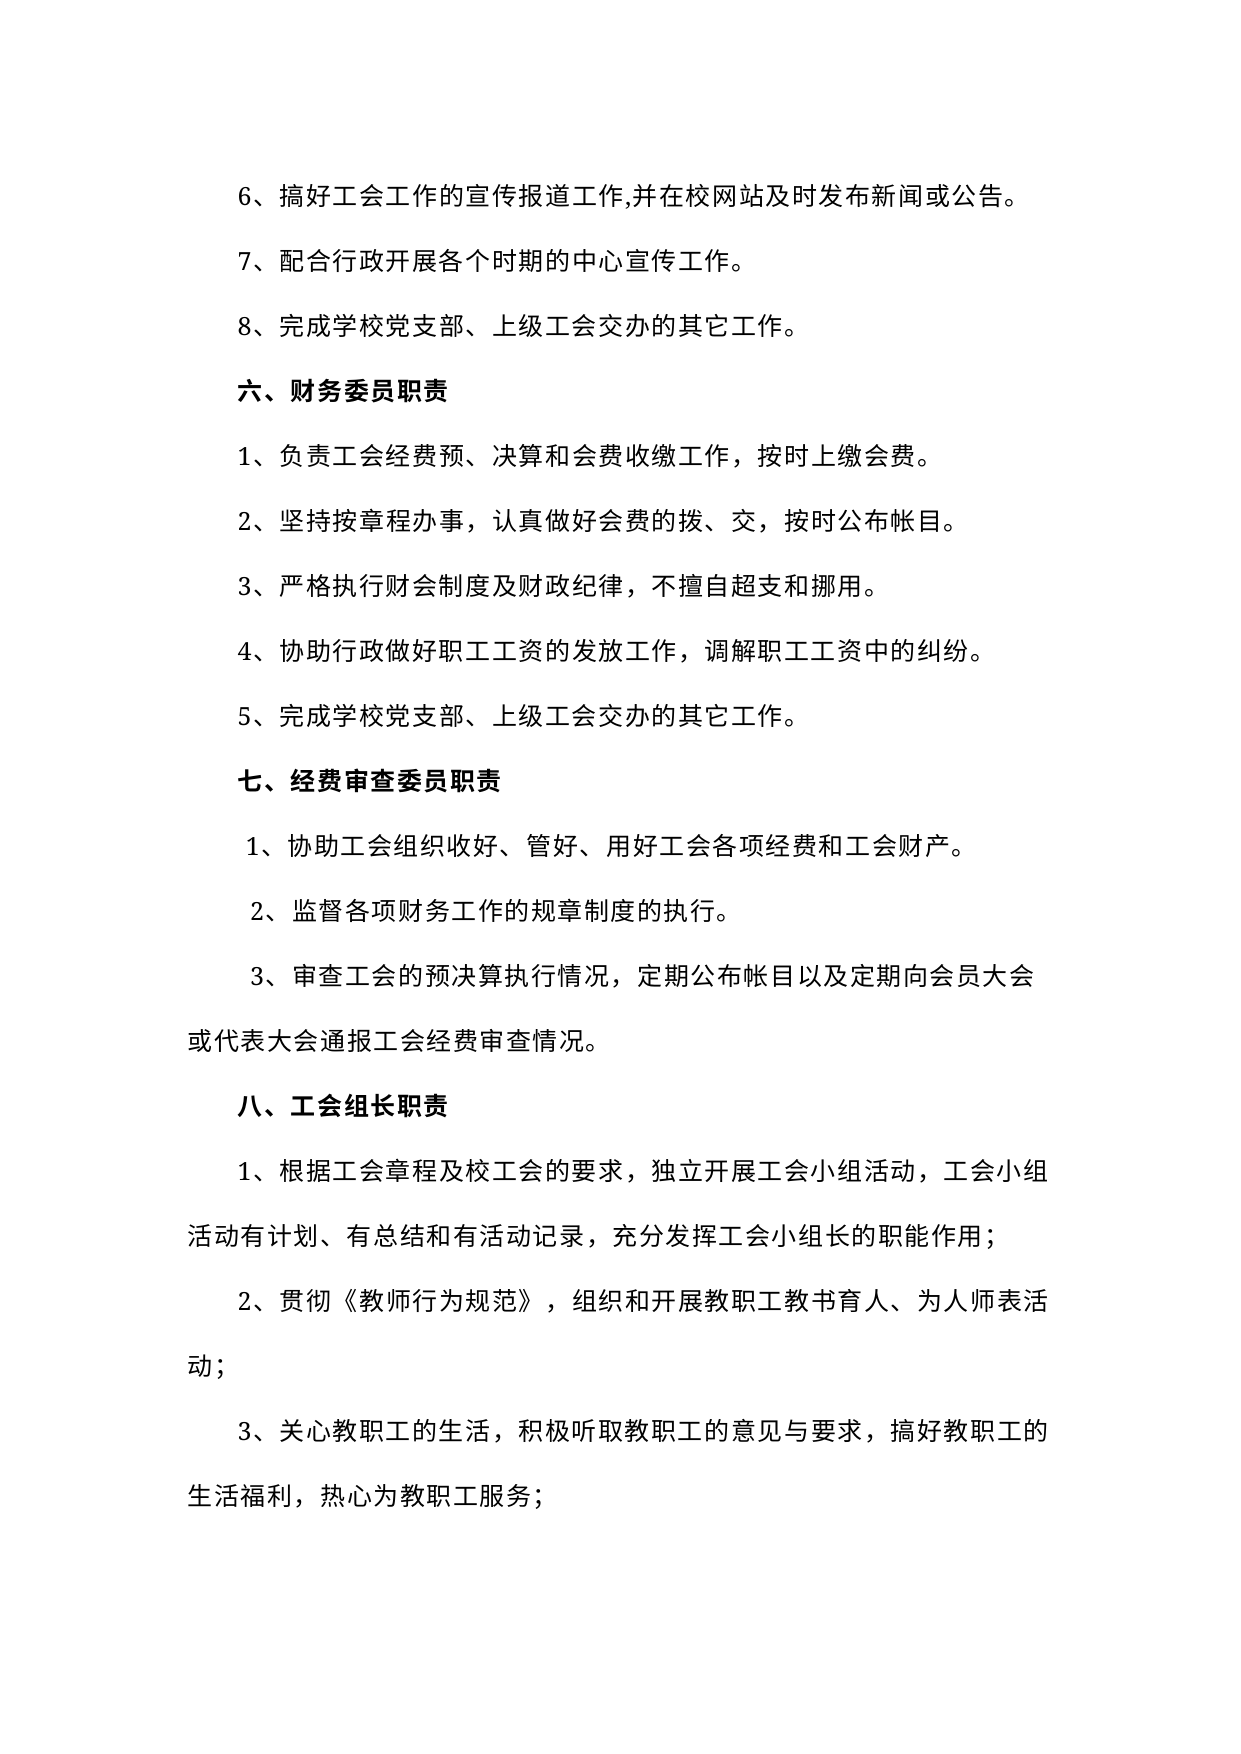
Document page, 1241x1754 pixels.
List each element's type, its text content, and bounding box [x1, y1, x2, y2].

text 1、根据工会章程及校工会的要求，独立开展工会小组活动，工会小组活动有计划、有总结和有活动记录，充分发挥工会小组长的职能作用； [187, 1137, 1053, 1267]
text 2、坚持按章程办事，认真做好会费的拨、交，按时公布帐目。 [187, 487, 1053, 552]
text 六、财务委员职责 [187, 357, 1053, 422]
text 4、协助行政做好职工工资的发放工作，调解职工工资中的纠纷。 [187, 617, 1053, 682]
text 1、负责工会经费预、决算和会费收缴工作，按时上缴会费。 [187, 422, 1053, 487]
text 2、监督各项财务工作的规章制度的执行。 [187, 877, 1053, 942]
text 2、贯彻《教师行为规范》，组织和开展教职工教书育人、为人师表活动； [187, 1267, 1053, 1397]
text 七、经费审查委员职责 [187, 747, 1053, 812]
text 7、配合行政开展各个时期的中心宣传工作。 [187, 227, 1053, 292]
text 3、审查工会的预决算执行情况，定期公布帐目以及定期向会员大会或代表大会通报工会经费审查情况。 [187, 942, 1053, 1072]
text 8、完成学校党支部、上级工会交办的其它工作。 [187, 292, 1053, 357]
text 5、完成学校党支部、上级工会交办的其它工作。 [187, 682, 1053, 747]
text 6、搞好工会工作的宣传报道工作,并在校网站及时发布新闻或公告。 [187, 162, 1053, 227]
text 3、关心教职工的生活，积极听取教职工的意见与要求，搞好教职工的生活福利，热心为教职工服务； [187, 1397, 1053, 1527]
text 1、协助工会组织收好、管好、用好工会各项经费和工会财产。 [187, 812, 1053, 877]
text 3、严格执行财会制度及财政纪律，不擅自超支和挪用。 [187, 552, 1053, 617]
text 八、工会组长职责 [187, 1072, 1053, 1137]
